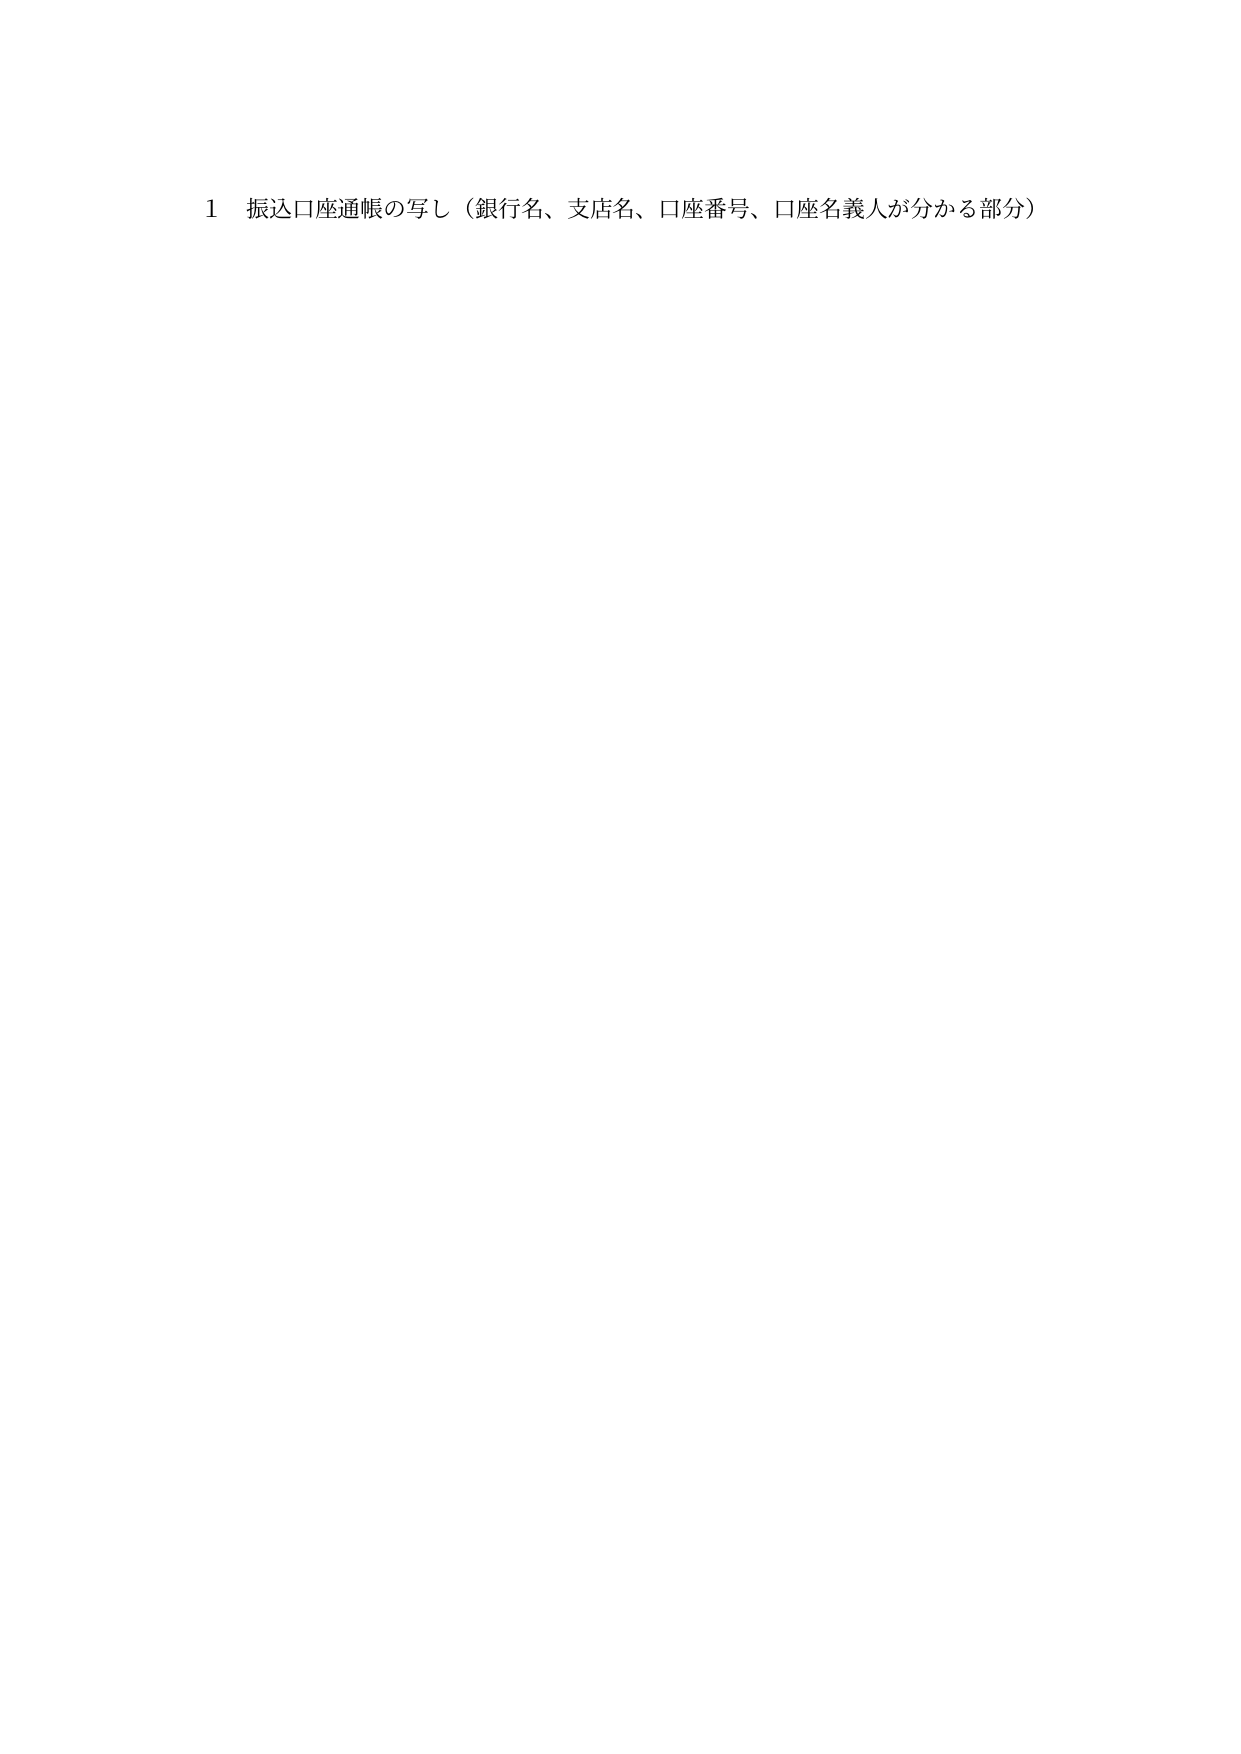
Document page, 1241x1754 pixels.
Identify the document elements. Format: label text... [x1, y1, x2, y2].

text １ 振込口座通帳の写し（銀行名、支店名、口座番号、口座名義人が分かる部分） [177, 177, 1063, 238]
